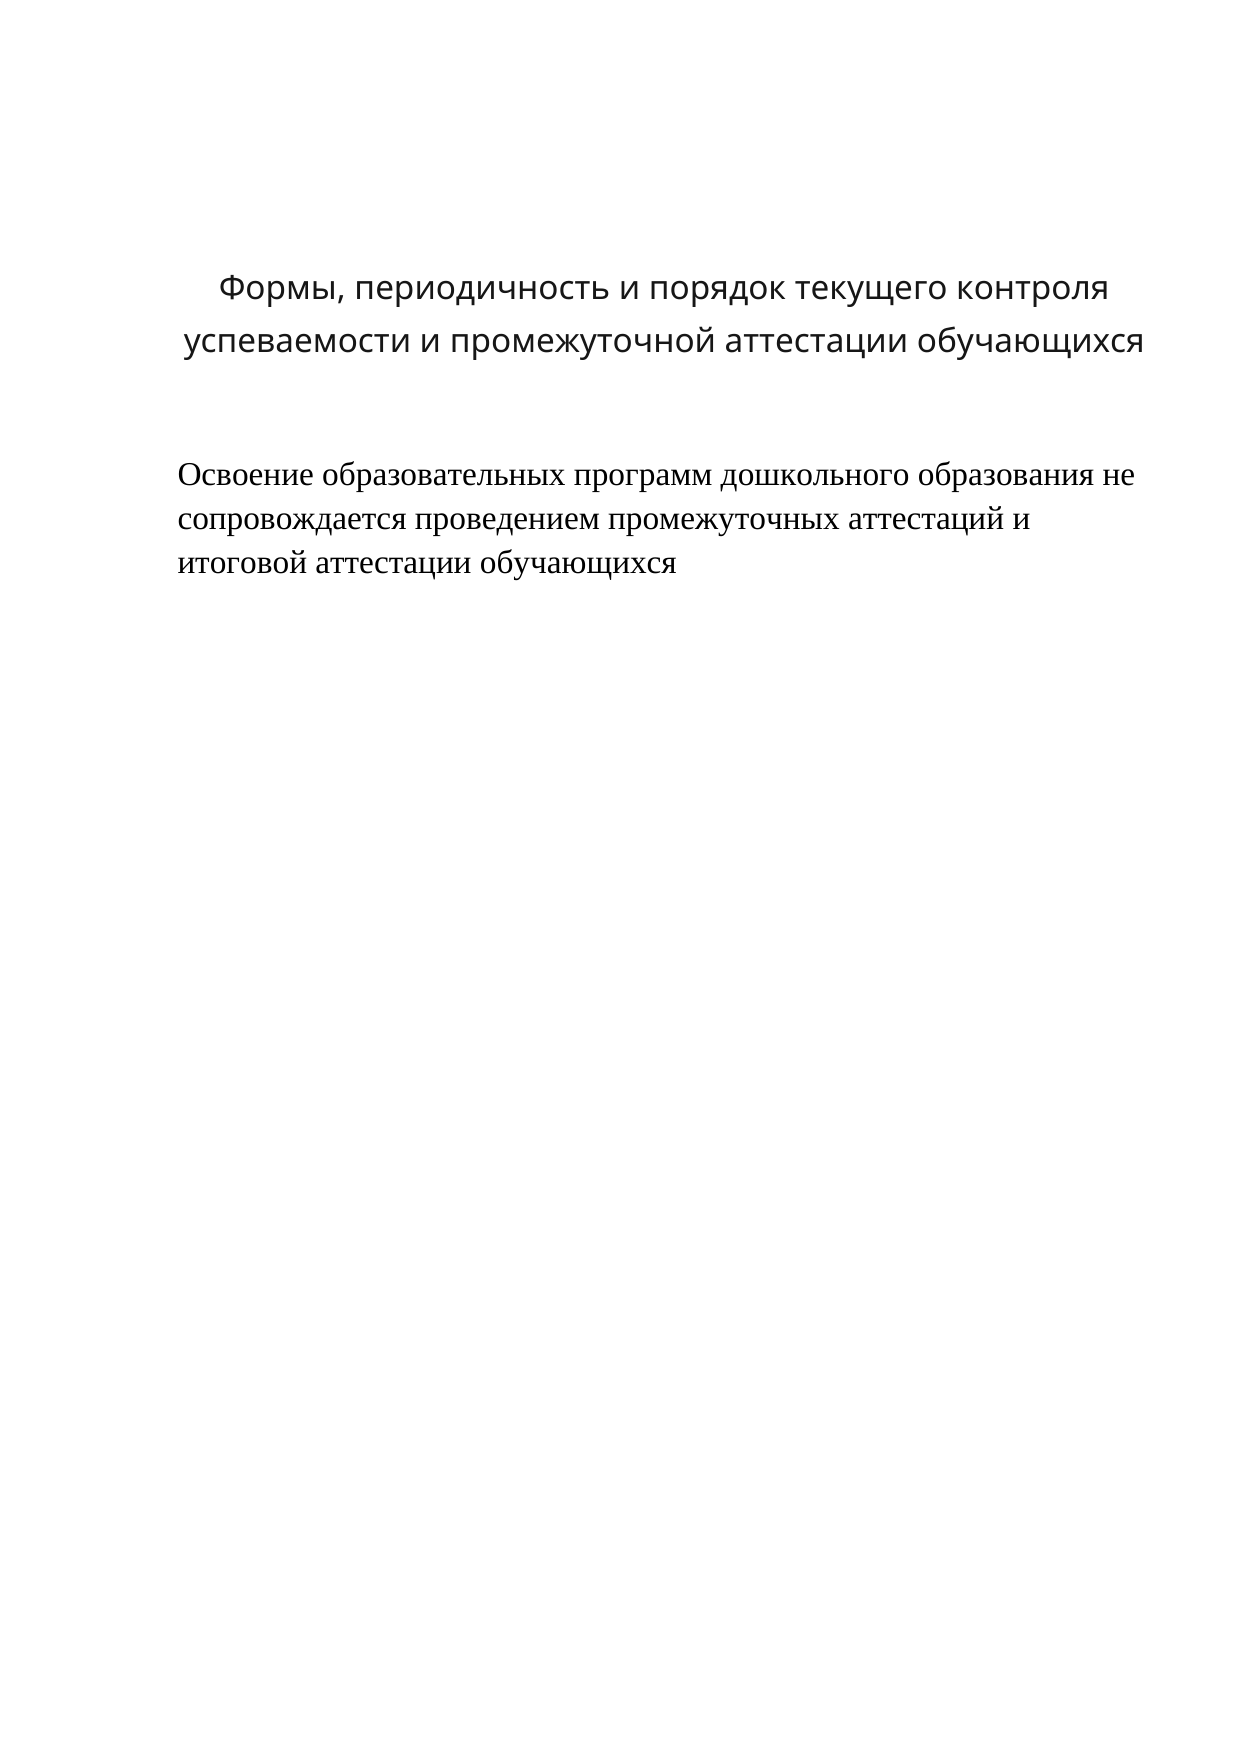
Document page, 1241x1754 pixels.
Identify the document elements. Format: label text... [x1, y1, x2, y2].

text Освоение образовательных программ дошкольного образования не сопровождается проведением промежуточных аттестаций и итоговой аттестации обучающихся [177, 454, 1152, 581]
text Формы, периодичность и порядок текущего контроля успеваемости и промежуточной аттестации обучающихся [177, 264, 1152, 362]
